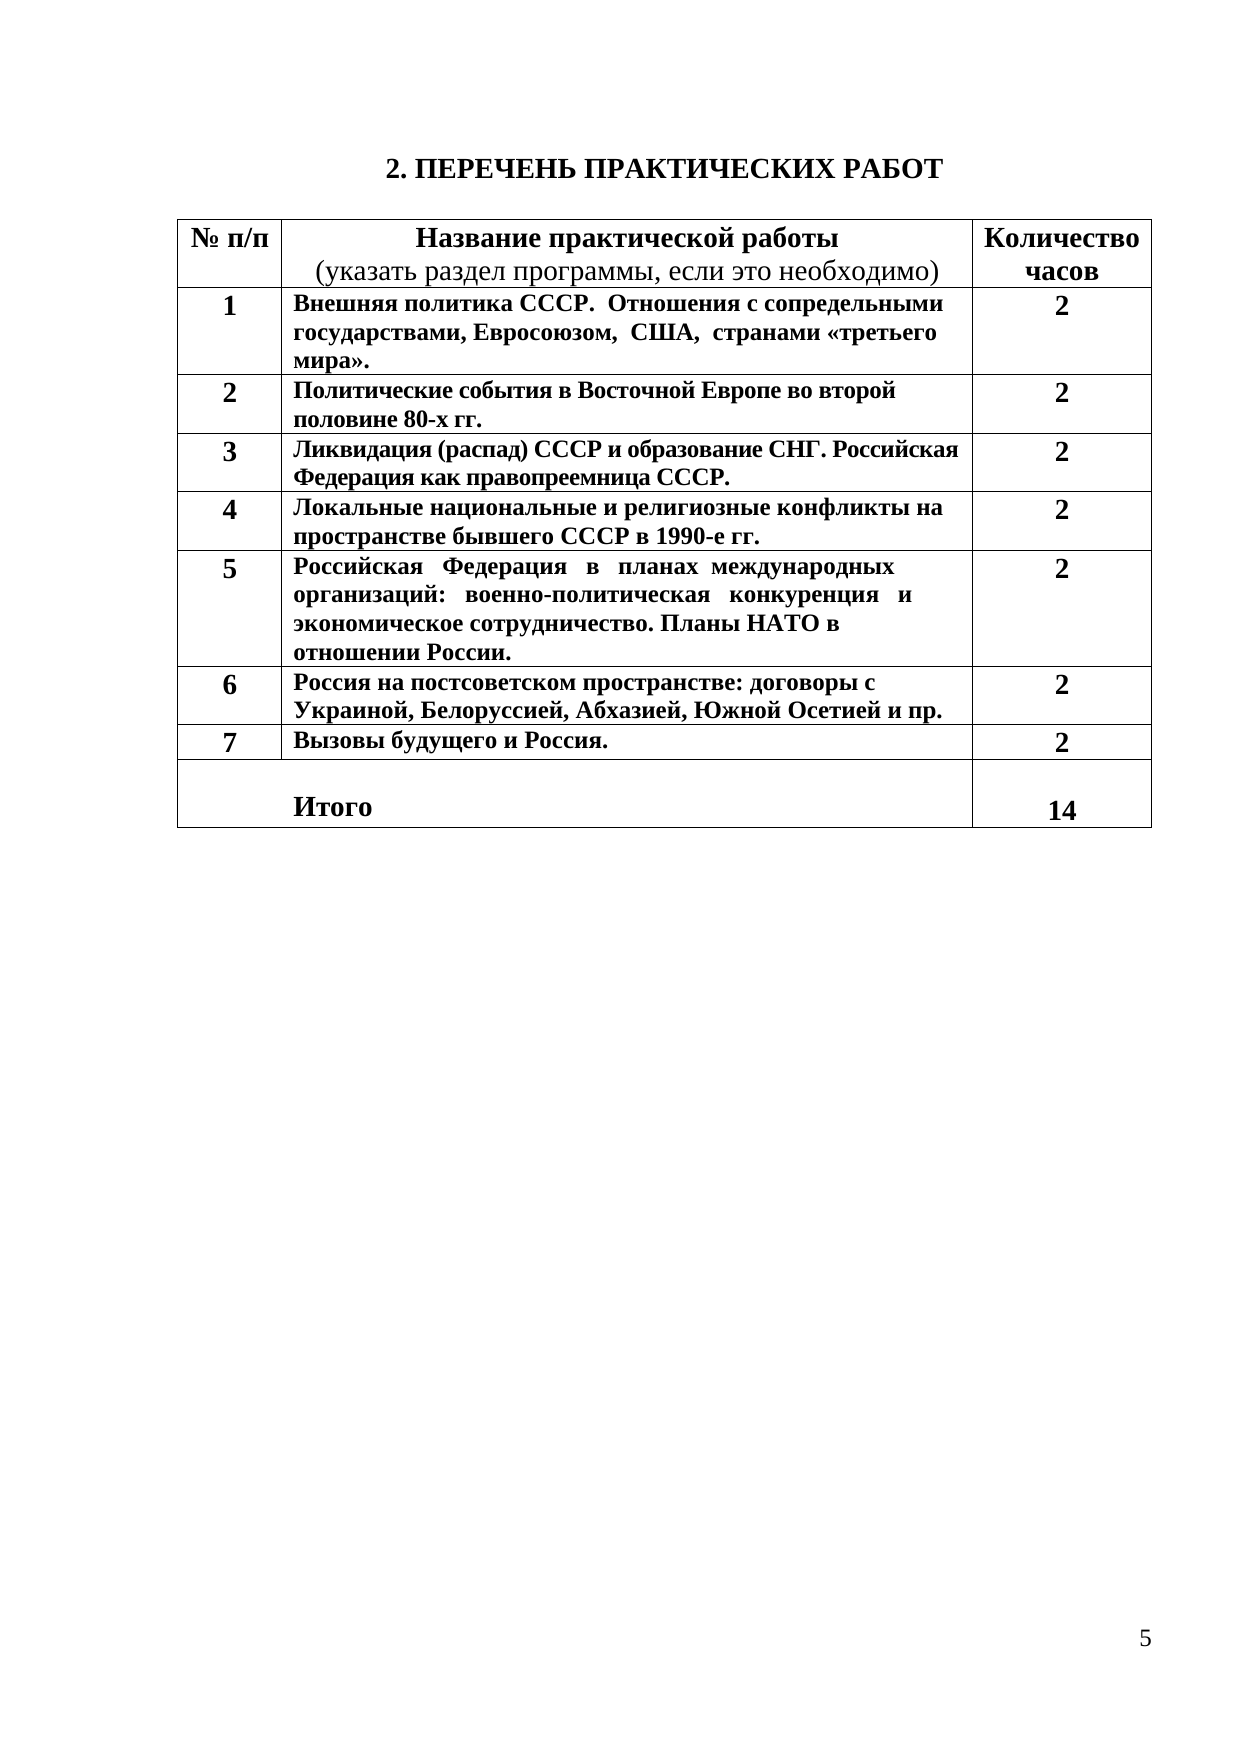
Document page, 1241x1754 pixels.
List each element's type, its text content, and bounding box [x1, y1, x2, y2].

table_cell 7 [178, 725, 281, 759]
table_cell 2 [973, 667, 1151, 724]
text 2. ПЕРЕЧЕНЬ ПРАКТИЧЕСКИХ РАБОТ [177, 152, 1152, 185]
table_cell 2 [973, 288, 1151, 374]
table_cell Итого [282, 760, 972, 827]
table_cell 2 [973, 551, 1151, 666]
table_cell 2 [973, 434, 1151, 491]
table_cell 2 [973, 725, 1151, 759]
table_cell 14 [973, 760, 1151, 827]
table_cell 2 [973, 492, 1151, 550]
table_cell 2 [178, 375, 281, 433]
table_cell Внешняя политика СССР. Отношения с сопредельными государствами, Евросоюзом, США, странами «третьего мира». [282, 288, 972, 374]
table_header Количество часов [973, 220, 1151, 287]
table_cell Ликвидация (распад) СССР и образование СНГ. Российская Федерация как правопреемница СССР. [282, 434, 972, 491]
table_cell Вызовы будущего и Россия. [282, 725, 972, 759]
table_cell Российская Федерация в планах международных организаций: военно-политическая конкуренция и экономическое сотрудничество. Планы НАТО в отношении России. [282, 551, 972, 666]
table_cell Политические события в Восточной Европе во второй половине 80-х гг. [282, 375, 972, 433]
table_cell Россия на постсоветском пространстве: договоры с Украиной, Белоруссией, Абхазией, Южной Осетией и пр. [282, 667, 972, 724]
table_header № п/п [178, 220, 281, 287]
table_cell 6 [178, 667, 281, 724]
table_cell 1 [178, 288, 281, 374]
table_cell Локальные национальные и религиозные конфликты на пространстве бывшего СССР в 1990-е гг. [282, 492, 972, 550]
table_cell 3 [178, 434, 281, 491]
table_cell 5 [178, 551, 281, 666]
table_header Название практической работы (указать раздел программы, если это необходимо) [282, 220, 972, 287]
table_cell 2 [973, 375, 1151, 433]
table_cell 4 [178, 492, 281, 550]
table_cell [178, 760, 282, 827]
